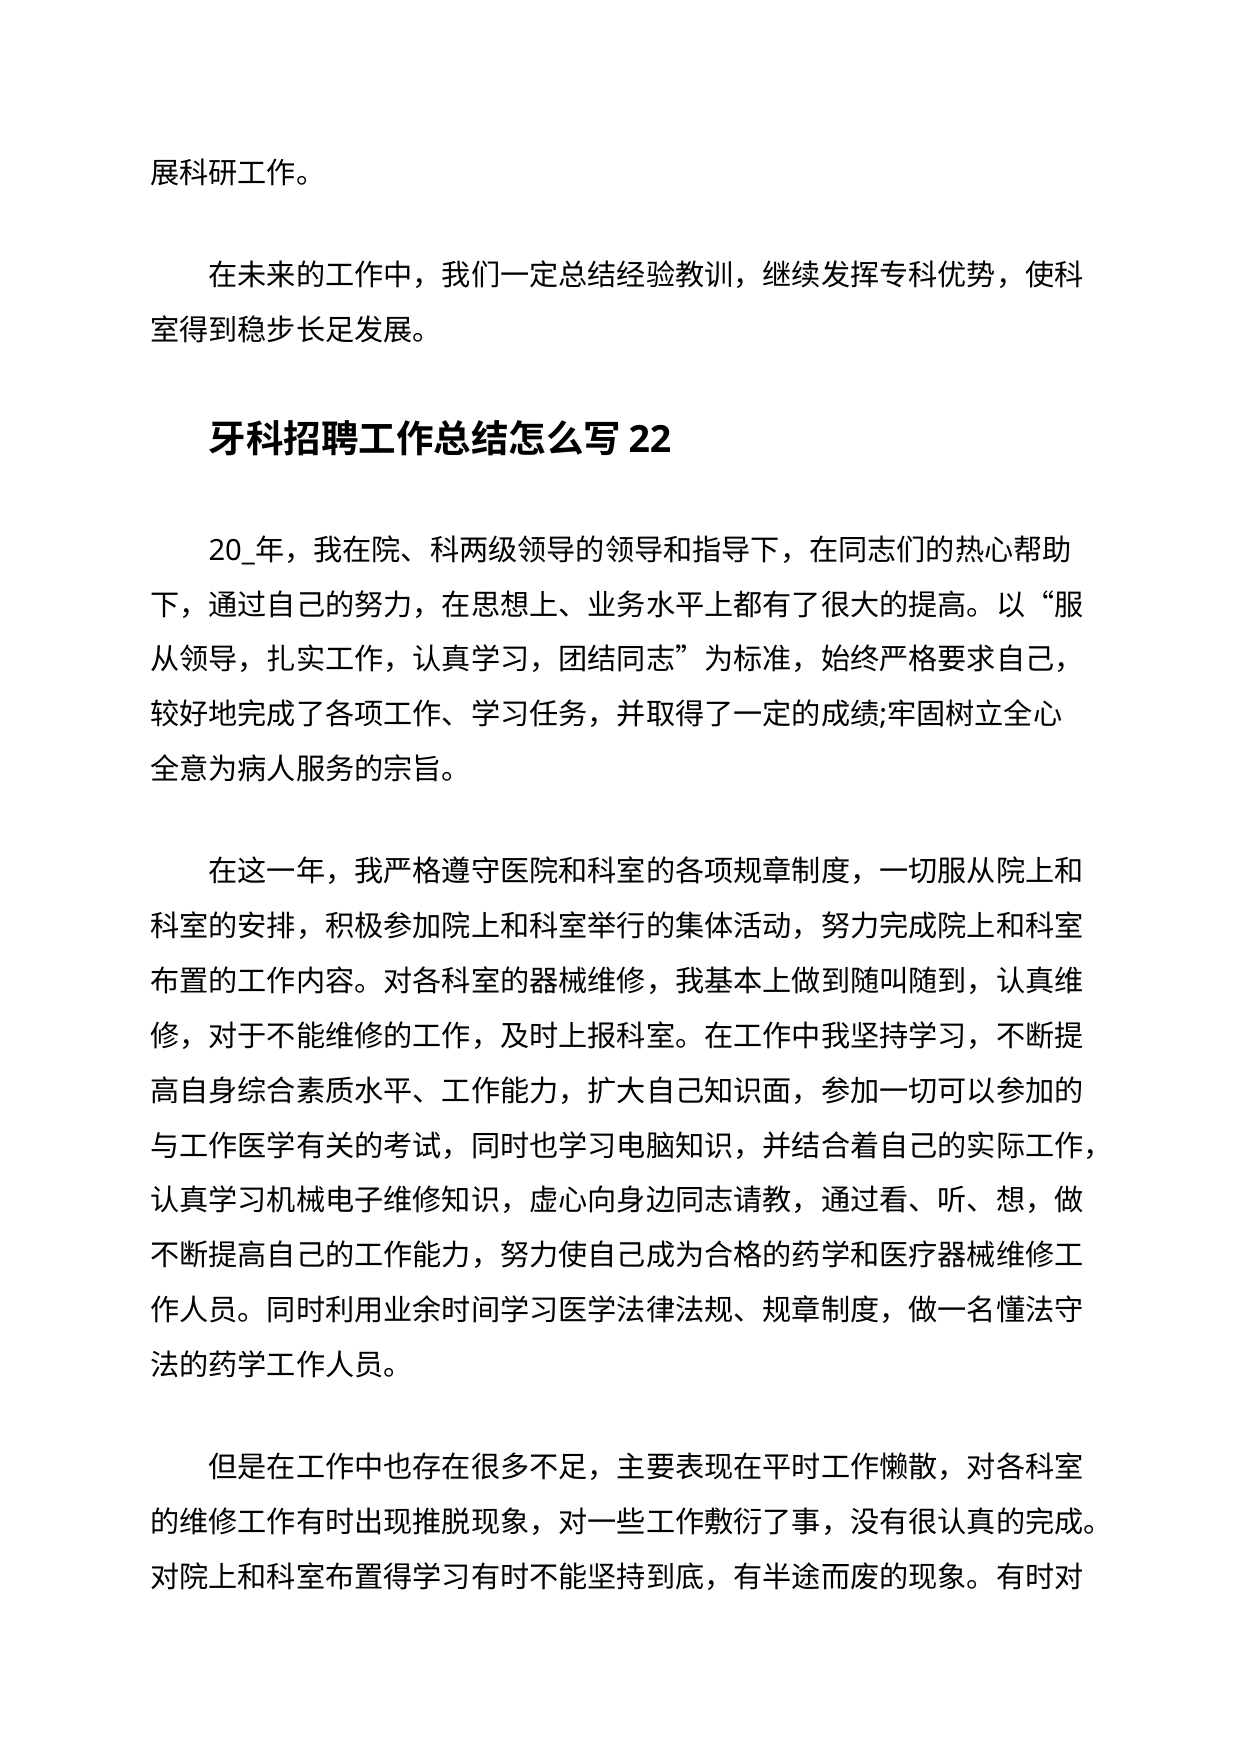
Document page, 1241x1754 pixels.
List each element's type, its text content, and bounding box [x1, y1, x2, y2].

text 20_年，我在院、科两级领导的领导和指导下，在同志们的热心帮助下，通过自己的努力，在思想上、业务水平上都有了很大的提高。以“服从领导，扎实工作，认真学习，团结同志”为标准，始终严格要求自己，较好地完成了各项工作、学习任务，并取得了一定的成绩;牢固树立全心全意为病人服务的宗旨。 [150, 526, 1090, 788]
text 牙科招聘工作总结怎么写22 [150, 408, 1090, 463]
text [150, 1443, 1090, 1596]
text 在未来的工作中，我们一定总结经验教训，继续发挥专科优势，使科室得到稳步长足发展。 [150, 252, 1090, 349]
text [150, 150, 1090, 192]
text 在这一年，我严格遵守医院和科室的各项规章制度，一切服从院上和科室的安排，积极参加院上和科室举行的集体活动，努力完成院上和科室布置的工作内容。对各科室的器械维修，我基本上做到随叫随到，认真维修，对于不能维修的工作，及时上报科室。在工作中我坚持学习，不断提高自身综合素质水平、工作能力，扩大自己知识面，参加一切可以参加的与工作医学有关的考试，同时也学习电脑知识，并结合着自己的实际工作，认真学习机械电子维修知识，虚心向身边同志请教，通过看、听、想，做不断提高自己的工作能力，努力使自己成为合格的药学和医疗器械维修工作人员。同时利用业余时间学习医学法律法规、规章制度，做一名懂法守法的药学工作人员。 [150, 848, 1090, 1384]
